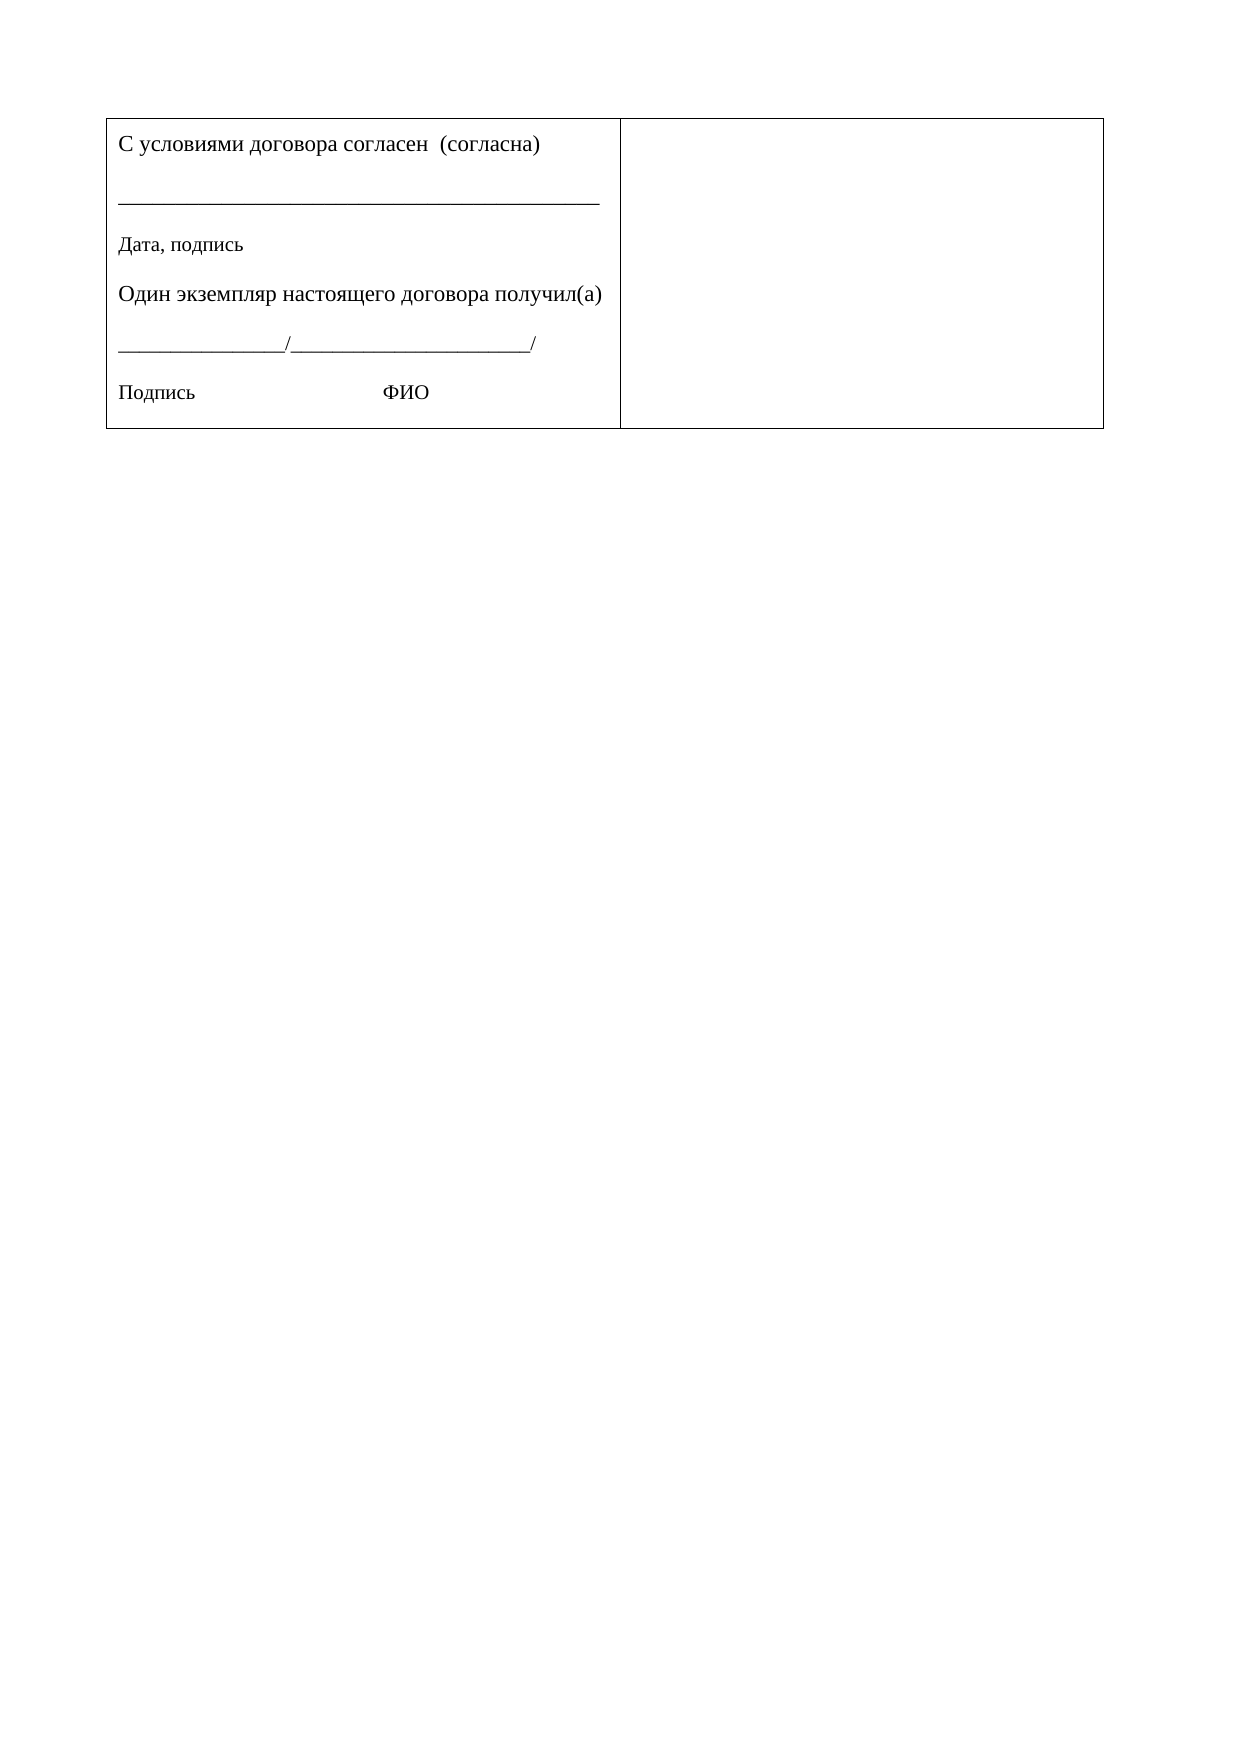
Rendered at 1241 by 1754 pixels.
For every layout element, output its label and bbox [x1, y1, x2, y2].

table_header [107, 119, 620, 428]
table_header [621, 119, 1103, 428]
